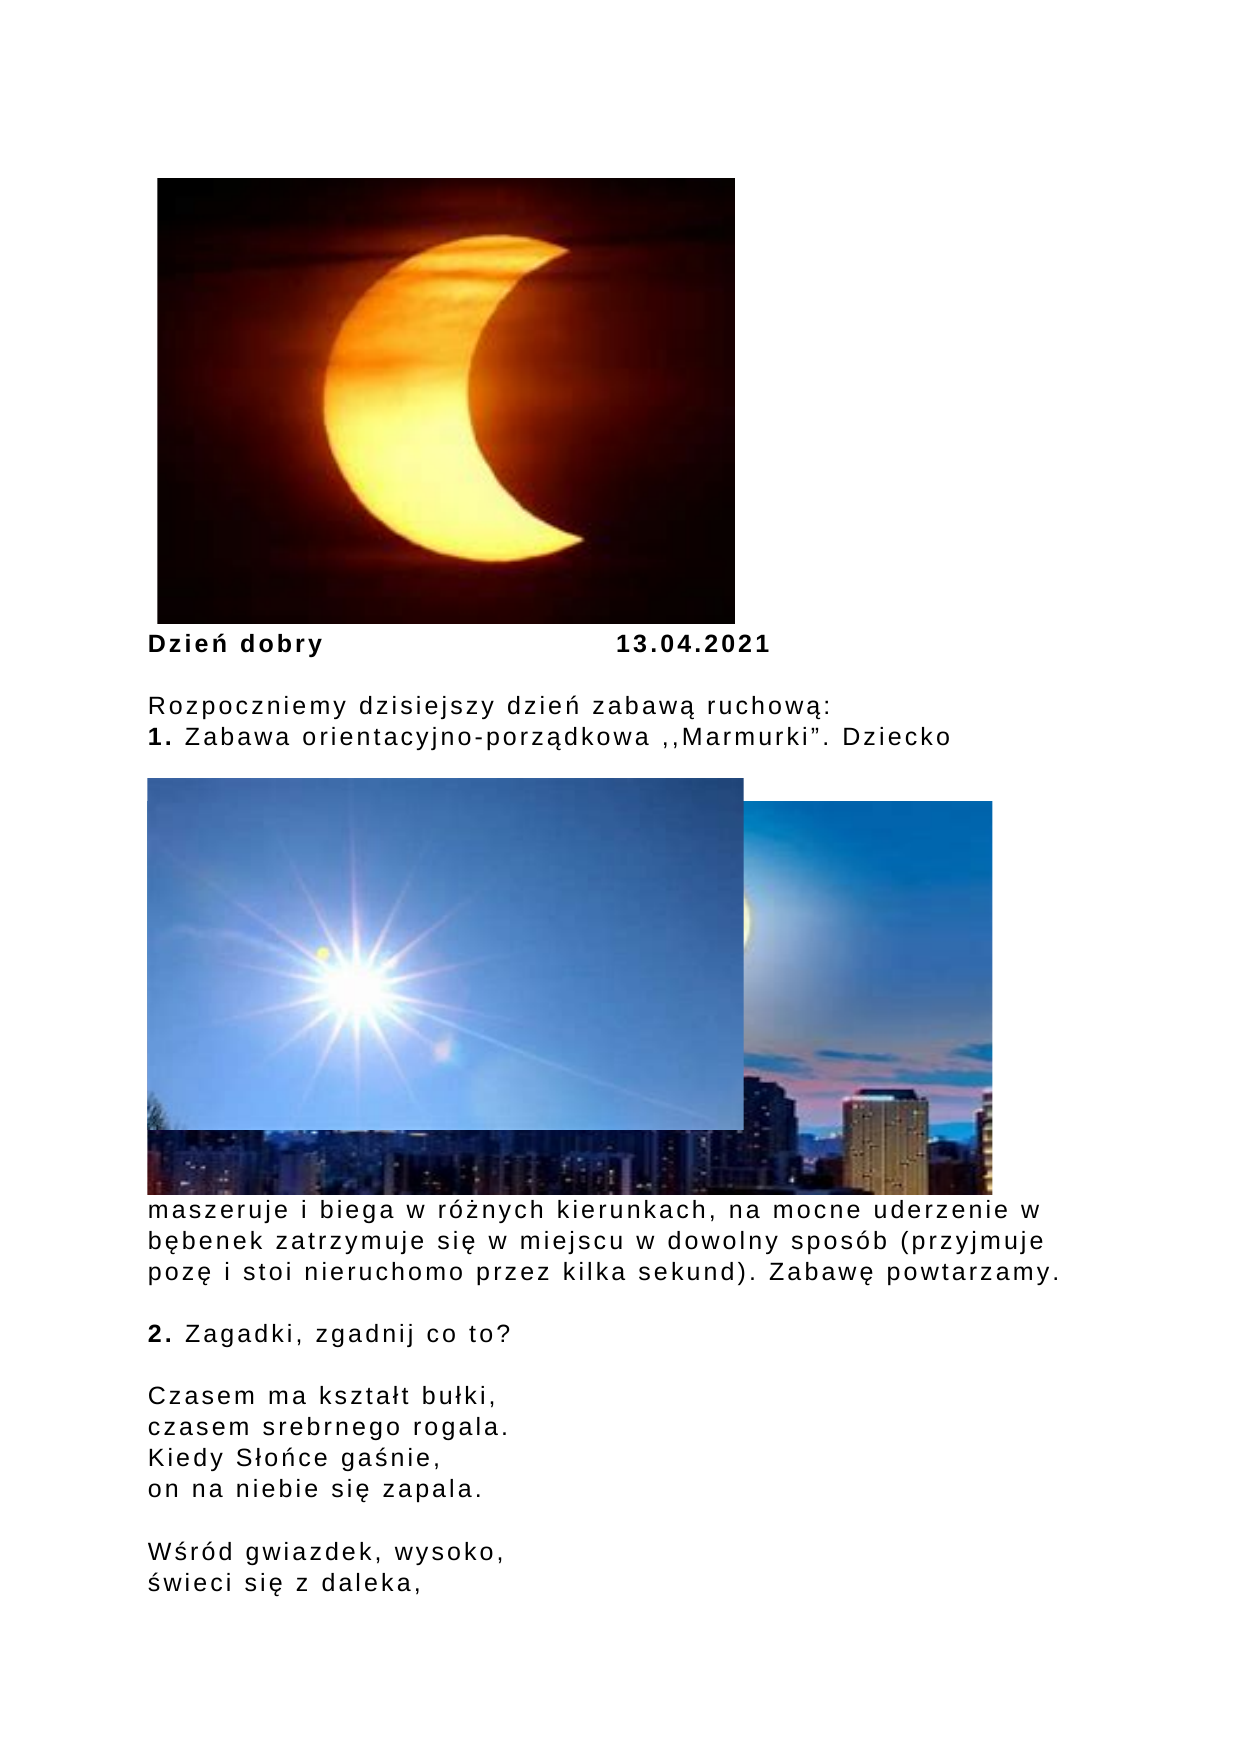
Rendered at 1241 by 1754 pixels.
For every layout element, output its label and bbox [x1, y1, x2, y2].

picture [157, 178, 735, 624]
picture [147, 778, 993, 1195]
text [148, 150, 1093, 1596]
